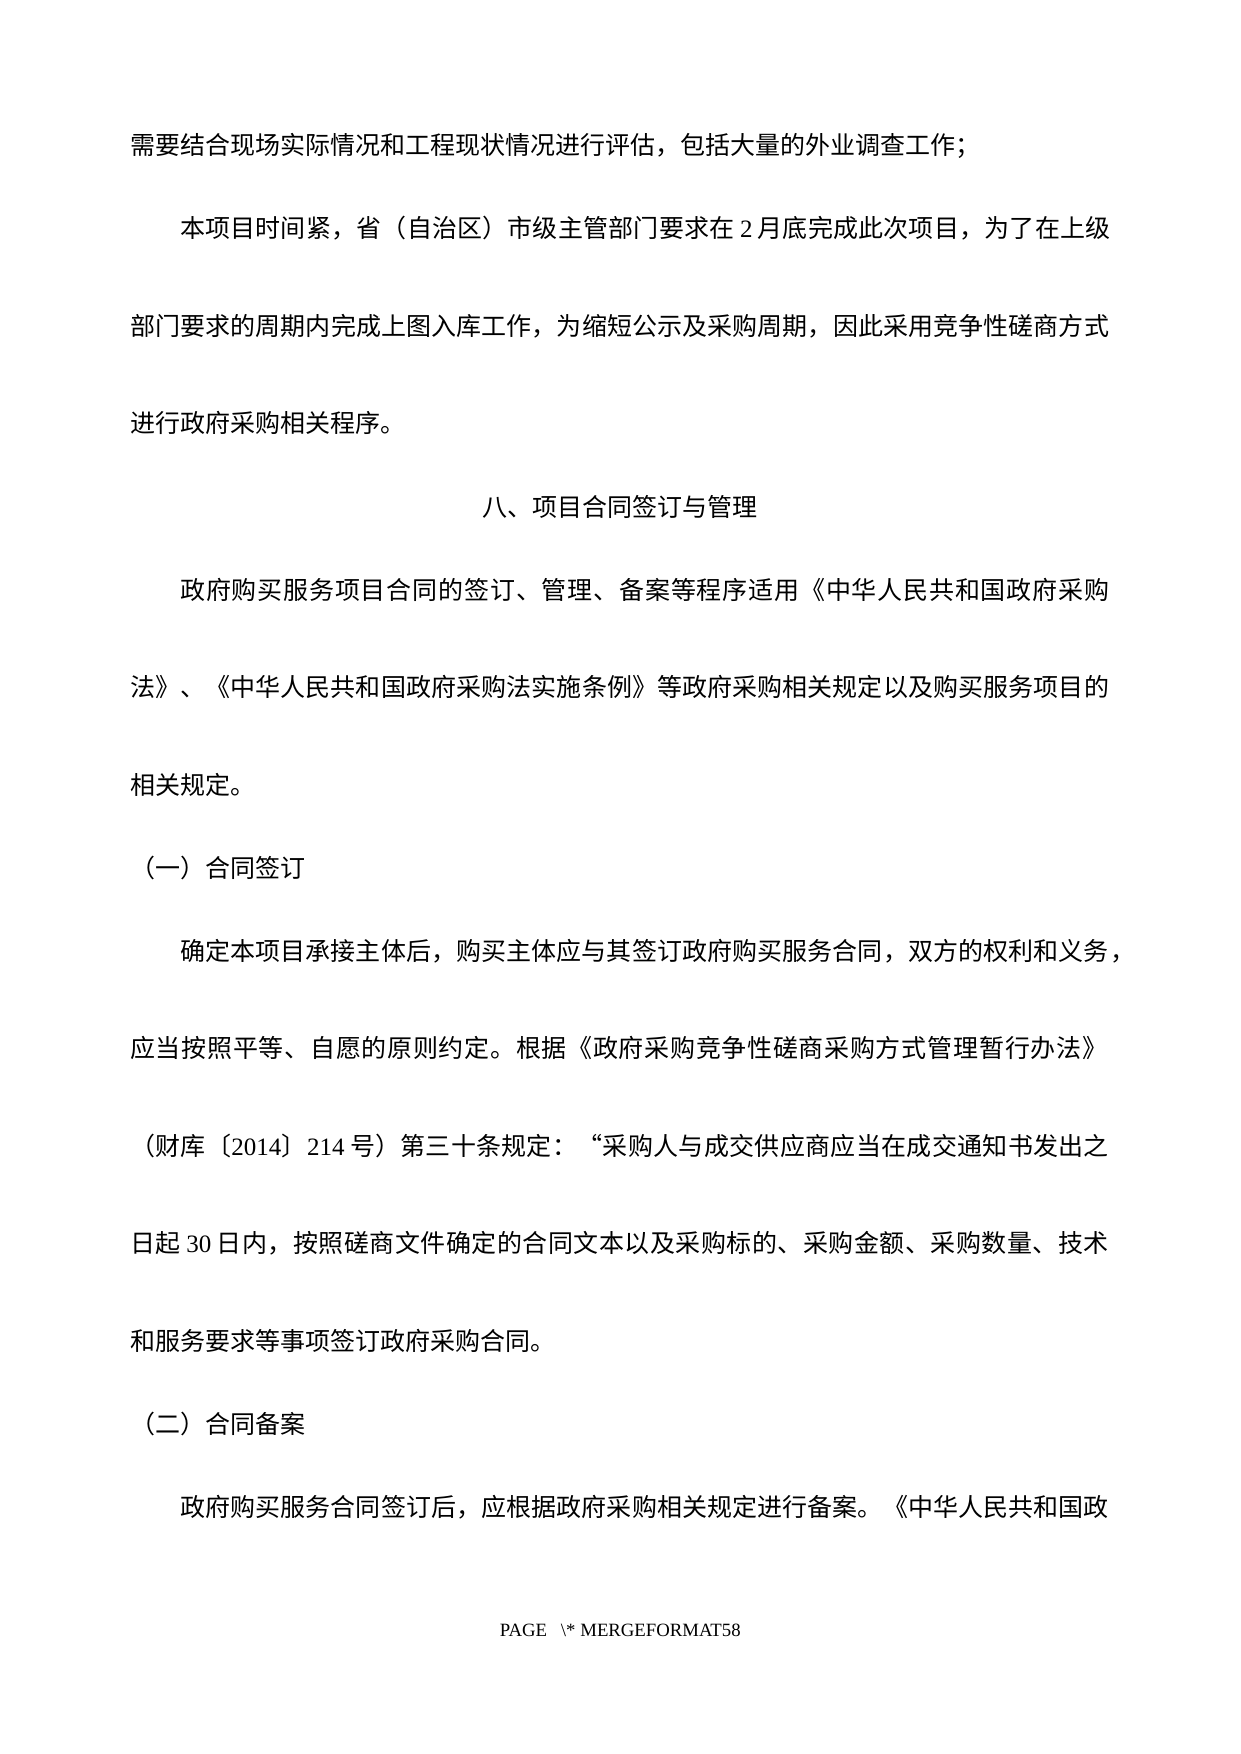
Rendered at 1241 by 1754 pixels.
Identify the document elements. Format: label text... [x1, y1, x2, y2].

text 政府购买服务项目合同的签订、管理、备案等程序适用《中华人民共和国政府采购法》、《中华人民共和国政府采购法实施条例》等政府采购相关规定以及购买服务项目的相关规定。 [130, 556, 1110, 816]
text 确定本项目承接主体后，购买主体应与其签订政府购买服务合同，双方的权利和义务，应当按照平等、自愿的原则约定。根据《政府采购竞争性磋商采购方式管理暂行办法》（财库〔2014〕214号）第三十条规定：“采购人与成交供应商应当在成交通知书发出之日起30日内，按照磋商文件确定的合同文本以及采购标的、采购金额、采购数量、技术和服务要求等事项签订政府采购合同。 [130, 917, 1110, 1372]
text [130, 1473, 1110, 1538]
text 本项目时间紧，省（自治区）市级主管部门要求在2月底完成此次项目，为了在上级部门要求的周期内完成上图入库工作，为缩短公示及采购周期，因此采用竞争性磋商方式进行政府采购相关程序。 [130, 194, 1110, 454]
text （一）合同签订 [130, 834, 1110, 899]
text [130, 111, 1110, 176]
text （二）合同备案 [130, 1390, 1110, 1455]
text 八、项目合同签订与管理 [130, 473, 1110, 538]
